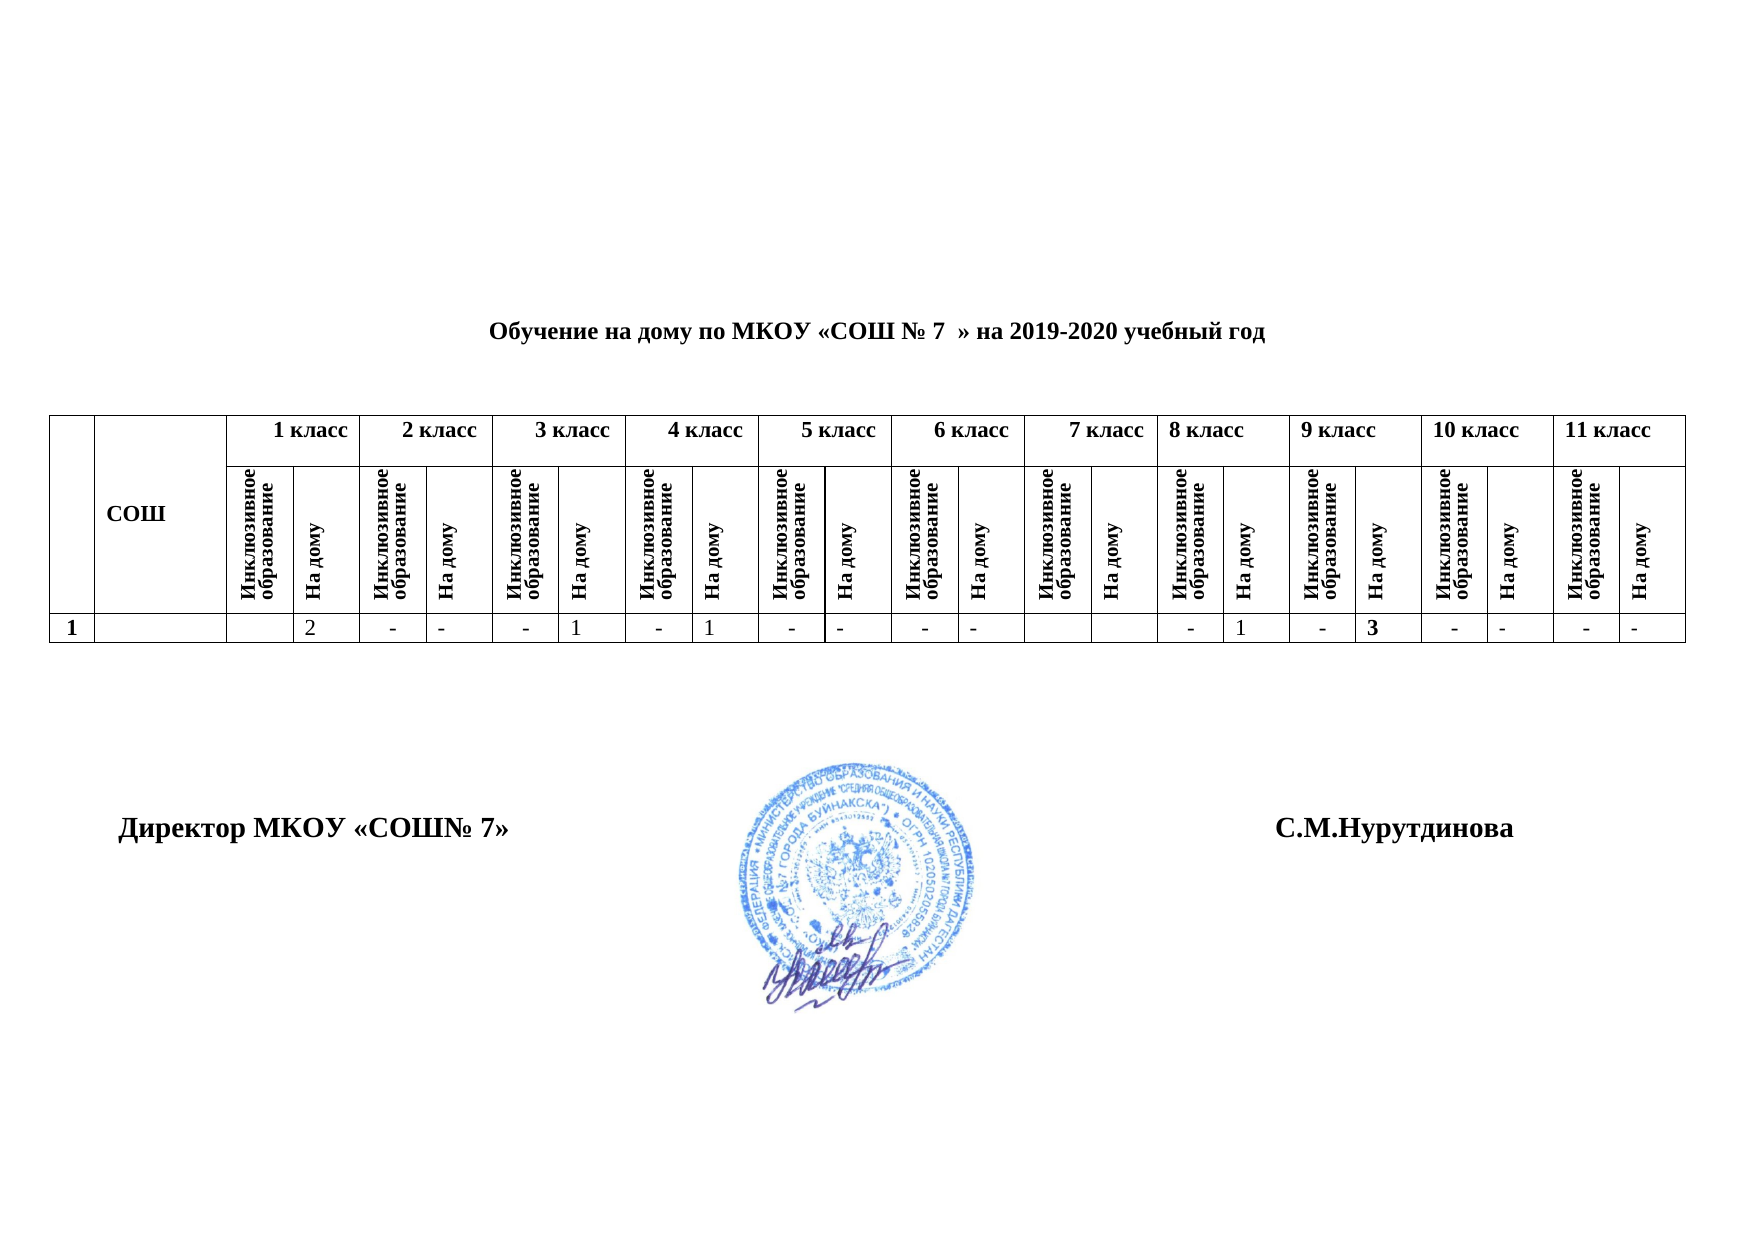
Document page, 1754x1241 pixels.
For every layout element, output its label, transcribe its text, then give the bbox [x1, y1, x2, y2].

table_header 5 класс [759, 416, 891, 466]
table_cell На дому [1092, 467, 1157, 613]
table_cell На дому [1620, 467, 1685, 613]
text Директор МКОУ «СОШ№ 7» С.М.Нурутдинова [118, 810, 1636, 843]
table_header 4 класс [626, 416, 758, 466]
table_cell - [493, 614, 558, 642]
table_cell [1092, 614, 1157, 642]
table_cell 3 [1356, 614, 1421, 642]
table_cell На дому [693, 467, 758, 613]
table_cell На дому [826, 467, 891, 613]
table_cell Инклюзивное образование [1158, 467, 1223, 613]
table_cell На дому [427, 467, 492, 613]
table_cell 1 [693, 614, 758, 642]
table_cell - [1422, 614, 1487, 642]
table_header 10 класс [1422, 416, 1553, 466]
table_cell Инклюзивное образование [1422, 467, 1487, 613]
table_header 9 класс [1290, 416, 1421, 466]
table_cell 2 [294, 614, 359, 642]
table_cell - [759, 614, 824, 642]
table_header 6 класс [892, 416, 1024, 466]
table_cell Инклюзивное образование [360, 467, 426, 613]
table_cell На дому [1356, 467, 1421, 613]
table_cell Инклюзивное образование [1025, 467, 1091, 613]
table_header СОШ [95, 416, 226, 613]
table_cell Инклюзивное образование [227, 467, 293, 613]
table_cell Инклюзивное образование [1290, 467, 1355, 613]
table_cell Инклюзивное образование [759, 467, 824, 613]
table_cell - [626, 614, 692, 642]
table_cell 1 [50, 614, 94, 642]
table_cell - [959, 614, 1024, 642]
table_cell [227, 614, 293, 642]
table_header 2 класс [360, 416, 492, 466]
table_header 7 класс [1025, 416, 1157, 466]
table_cell На дому [294, 467, 359, 613]
table_cell На дому [1488, 467, 1553, 613]
picture [719, 843, 1035, 1039]
table_cell - [1290, 614, 1355, 642]
table_cell На дому [559, 467, 625, 613]
table_header [50, 416, 94, 613]
table_cell - [1620, 614, 1685, 642]
table_cell На дому [1224, 467, 1289, 613]
table_cell - [1158, 614, 1223, 642]
table_cell Инклюзивное образование [1554, 467, 1619, 613]
text Обучение на дому по МКОУ «СОШ № 7 » на 2019-2020 учебный год [118, 316, 1636, 345]
table_header 1 класс [227, 416, 359, 466]
table_cell Инклюзивное образование [626, 467, 692, 613]
table_cell - [892, 614, 958, 642]
table_cell - [1554, 614, 1619, 642]
picture [719, 746, 1035, 810]
table_header 8 класс [1158, 416, 1289, 466]
table_cell - [1488, 614, 1553, 642]
table_cell [95, 614, 226, 642]
table_cell 1 [1224, 614, 1289, 642]
table_cell Инклюзивное образование [493, 467, 558, 613]
table_cell Инклюзивное образование [892, 467, 958, 613]
table_header 11 класс [1554, 416, 1685, 466]
table_header 3 класс [493, 416, 625, 466]
table_cell [1025, 614, 1091, 642]
table_cell - [360, 614, 426, 642]
table_cell 1 [559, 614, 625, 642]
table_cell - [427, 614, 492, 642]
table_cell - [826, 614, 891, 642]
table_cell На дому [959, 467, 1024, 613]
